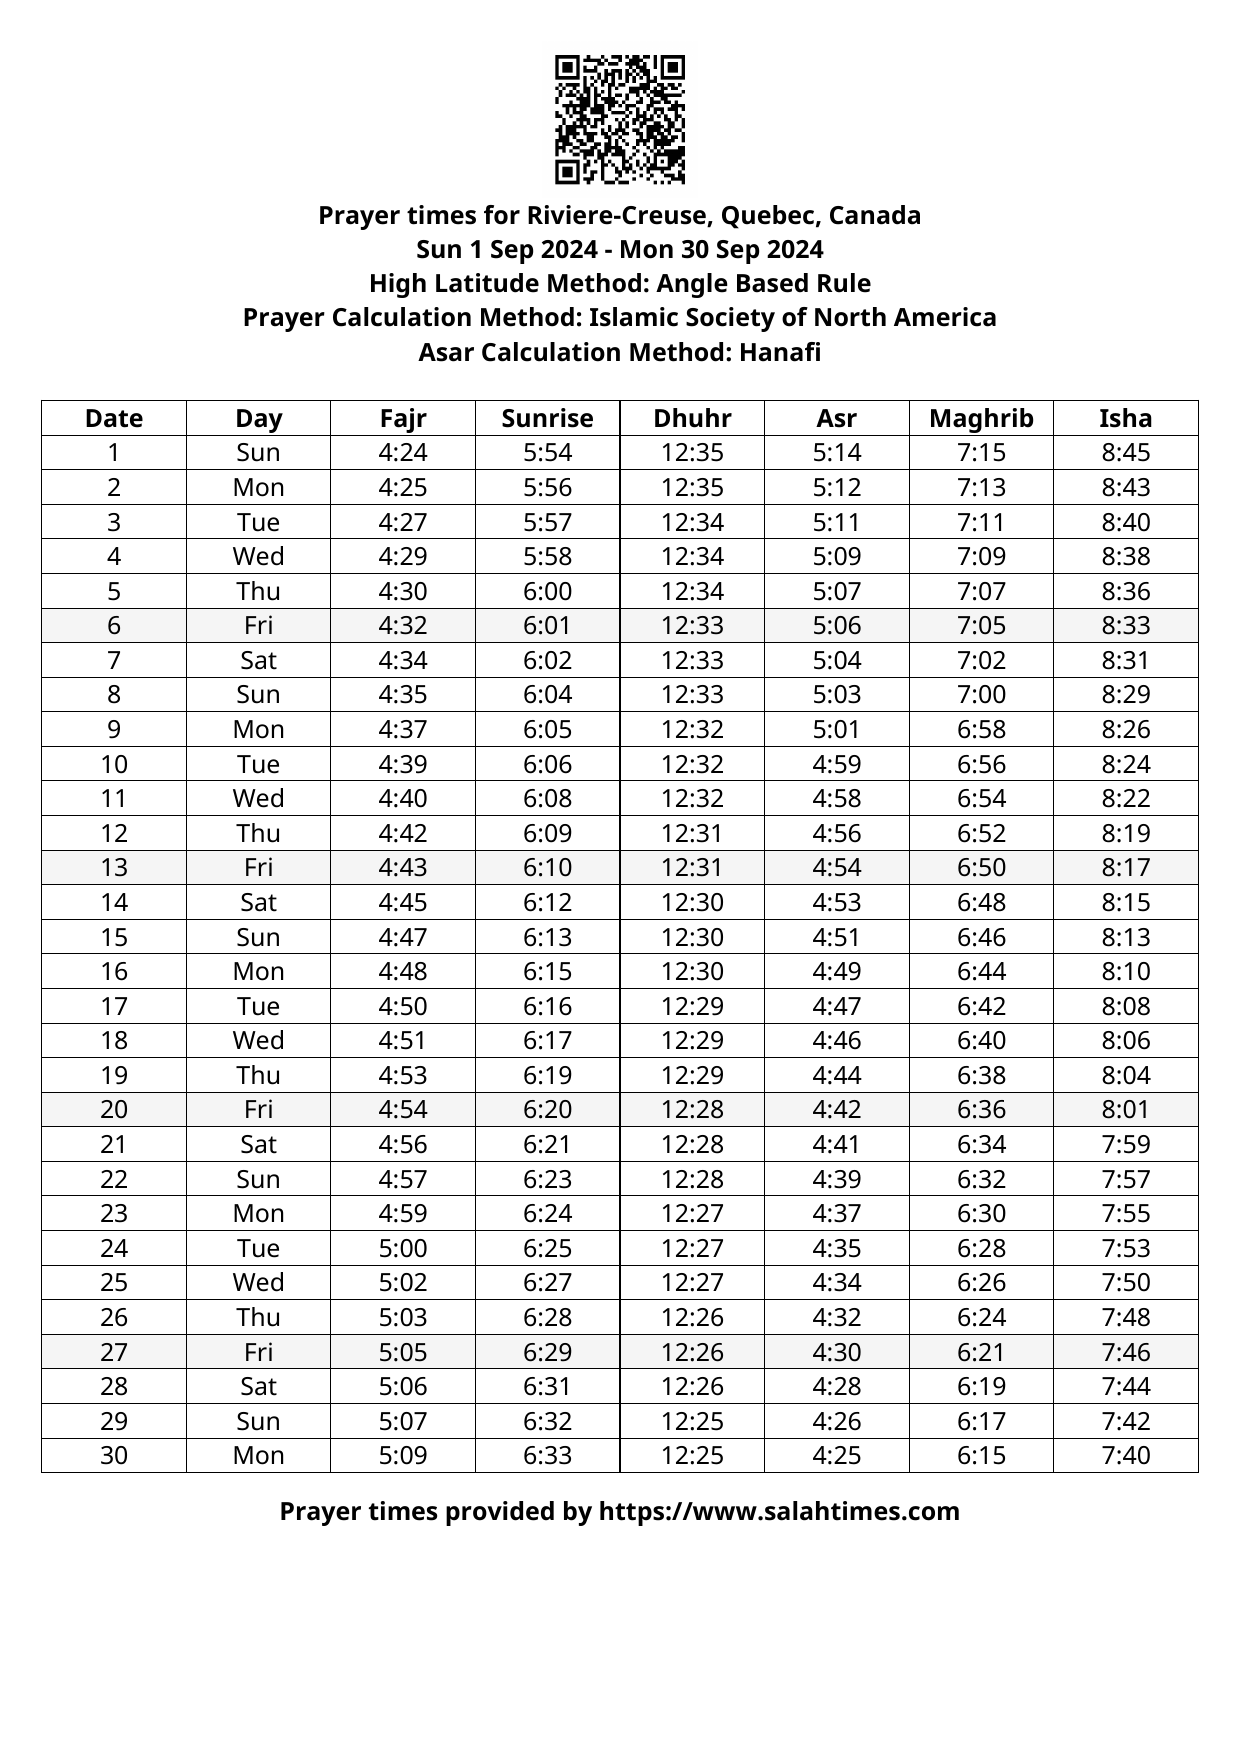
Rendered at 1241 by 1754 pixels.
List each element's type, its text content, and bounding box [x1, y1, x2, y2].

table_cell 4:42 [765, 1093, 909, 1126]
table_cell 13 [42, 851, 186, 884]
table_cell 12:33 [621, 609, 764, 642]
table_cell 8:26 [1054, 712, 1198, 746]
text Prayer times provided by https://www.salahtimes.com [42, 1494, 1198, 1528]
table_header Fajr [331, 401, 475, 434]
table_cell Thu [187, 1300, 330, 1334]
text Prayer Calculation Method: Islamic Society of North America [42, 300, 1198, 334]
table_cell 6:46 [910, 920, 1053, 953]
table_cell 4:24 [331, 436, 475, 469]
table_cell 6:12 [476, 885, 619, 919]
table_header Dhuhr [621, 401, 764, 434]
table_cell Wed [187, 1024, 330, 1057]
table_cell 6:17 [910, 1404, 1053, 1437]
table_header Date [42, 401, 186, 434]
table_cell 12:27 [621, 1231, 764, 1264]
text High Latitude Method: Angle Based Rule [42, 266, 1198, 300]
table_cell 6:34 [910, 1127, 1053, 1161]
table_cell 5 [42, 574, 186, 607]
table_cell 7:48 [1054, 1300, 1198, 1334]
table_cell 6:40 [910, 1024, 1053, 1057]
text Sun 1 Sep 2024 - Mon 30 Sep 2024 [42, 232, 1198, 266]
table_cell 6:17 [476, 1024, 619, 1057]
table_cell Thu [187, 1058, 330, 1092]
table_cell 26 [42, 1300, 186, 1334]
table_cell Sun [187, 1404, 330, 1437]
table_cell Tue [187, 989, 330, 1022]
table_cell 6:19 [476, 1058, 619, 1092]
table_cell 8:36 [1054, 574, 1198, 607]
table_cell 15 [42, 920, 186, 953]
table_cell Tue [187, 1231, 330, 1264]
table_cell 5:56 [476, 470, 619, 504]
table_cell 9 [42, 712, 186, 746]
table_cell 4:43 [331, 851, 475, 884]
table_cell 12:32 [621, 781, 764, 815]
table_cell 12:30 [621, 885, 764, 919]
table_cell 7:44 [1054, 1369, 1198, 1403]
table_cell 7:53 [1054, 1231, 1198, 1264]
table_cell 8:22 [1054, 781, 1198, 815]
table_cell 12:33 [621, 643, 764, 677]
table_cell 6:00 [476, 574, 619, 607]
table_cell 8:06 [1054, 1024, 1198, 1057]
table_cell 6:48 [910, 885, 1053, 919]
table_header Maghrib [910, 401, 1053, 434]
table_cell Wed [187, 781, 330, 815]
table_cell 7:57 [1054, 1162, 1198, 1195]
table_cell 5:09 [765, 539, 909, 573]
table_cell 7:13 [910, 470, 1053, 504]
table_cell 4:32 [765, 1300, 909, 1334]
table_cell 6:24 [910, 1300, 1053, 1334]
table_cell 4:49 [765, 954, 909, 988]
table_cell 28 [42, 1369, 186, 1403]
table_cell 7:42 [1054, 1404, 1198, 1437]
table_header Day [187, 401, 330, 434]
table_cell 20 [42, 1093, 186, 1126]
table_cell 12:32 [621, 712, 764, 746]
table_cell 6:50 [910, 851, 1053, 884]
table_cell 4:34 [765, 1266, 909, 1299]
table_cell 12:29 [621, 989, 764, 1022]
table_cell 12:30 [621, 920, 764, 953]
table_cell Mon [187, 712, 330, 746]
table_cell 4:46 [765, 1024, 909, 1057]
table_cell 12:34 [621, 539, 764, 573]
table_cell 6:29 [476, 1335, 619, 1368]
table_cell 4:53 [765, 885, 909, 919]
table_cell 8:29 [1054, 678, 1198, 711]
table_cell 4:39 [765, 1162, 909, 1195]
table_cell Sun [187, 920, 330, 953]
table_cell 5:05 [331, 1335, 475, 1368]
table_cell 7:15 [910, 436, 1053, 469]
table_cell 8:13 [1054, 920, 1198, 953]
table_cell 12:26 [621, 1300, 764, 1334]
table_cell 12:26 [621, 1335, 764, 1368]
table_cell 12:34 [621, 574, 764, 607]
table_cell 4:30 [331, 574, 475, 607]
table_cell 6:05 [476, 712, 619, 746]
table_cell 7:50 [1054, 1266, 1198, 1299]
table_cell Thu [187, 816, 330, 849]
table_cell 5:11 [765, 505, 909, 538]
table_cell 18 [42, 1024, 186, 1057]
table_cell 4:53 [331, 1058, 475, 1092]
table_cell 6:23 [476, 1162, 619, 1195]
table_cell 3 [42, 505, 186, 538]
table_cell 12:30 [621, 954, 764, 988]
text Asar Calculation Method: Hanafi [42, 334, 1198, 368]
table_cell 8:38 [1054, 539, 1198, 573]
table_cell 6:24 [476, 1196, 619, 1230]
table_cell Fri [187, 1335, 330, 1368]
table_cell 8:15 [1054, 885, 1198, 919]
table_cell 5:03 [765, 678, 909, 711]
table_cell 23 [42, 1196, 186, 1230]
table_cell 7:02 [910, 643, 1053, 677]
table_cell 6:25 [476, 1231, 619, 1264]
table_cell 6:38 [910, 1058, 1053, 1092]
table_cell 4:45 [331, 885, 475, 919]
table_cell 12:28 [621, 1162, 764, 1195]
table_cell 6:21 [476, 1127, 619, 1161]
table_cell 4:59 [331, 1196, 475, 1230]
text Prayer times for Riviere-Creuse, Quebec, Canada [42, 198, 1198, 232]
table_cell 7:00 [910, 678, 1053, 711]
table_cell Sat [187, 1127, 330, 1161]
table_cell 5:01 [765, 712, 909, 746]
table_cell 6:32 [476, 1404, 619, 1437]
table_cell 6:54 [910, 781, 1053, 815]
table_cell 12:35 [621, 436, 764, 469]
table_cell 5:04 [765, 643, 909, 677]
table_cell 4:44 [765, 1058, 909, 1092]
table_cell 12:26 [621, 1369, 764, 1403]
table_cell 25 [42, 1266, 186, 1299]
table_cell 5:00 [331, 1231, 475, 1264]
table_cell 8:01 [1054, 1093, 1198, 1126]
table_cell 6:08 [476, 781, 619, 815]
table_cell 6:32 [910, 1162, 1053, 1195]
table_cell 5:07 [765, 574, 909, 607]
table_cell 5:06 [331, 1369, 475, 1403]
table_cell 4:54 [331, 1093, 475, 1126]
table_cell 2 [42, 470, 186, 504]
table_cell 4:59 [765, 747, 909, 780]
table_cell 6:28 [910, 1231, 1053, 1264]
table_cell 5:12 [765, 470, 909, 504]
table_cell 4:29 [331, 539, 475, 573]
table_cell 8:04 [1054, 1058, 1198, 1092]
table_cell 4:34 [331, 643, 475, 677]
table_cell Wed [187, 539, 330, 573]
table_cell 6:06 [476, 747, 619, 780]
table_cell 6:21 [910, 1335, 1053, 1368]
table_cell 24 [42, 1231, 186, 1264]
table_cell 12:27 [621, 1266, 764, 1299]
table_cell 5:06 [765, 609, 909, 642]
table_cell 5:07 [331, 1404, 475, 1437]
table_cell 4:48 [331, 954, 475, 988]
table_cell 8 [42, 678, 186, 711]
table_cell 12 [42, 816, 186, 849]
table_cell 12:28 [621, 1093, 764, 1126]
table_cell 8:33 [1054, 609, 1198, 642]
table_cell 6:27 [476, 1266, 619, 1299]
table_cell 4:47 [331, 920, 475, 953]
table_cell 7:09 [910, 539, 1053, 573]
table_cell 27 [42, 1335, 186, 1368]
table_cell 5:14 [765, 436, 909, 469]
table_cell 6:01 [476, 609, 619, 642]
table_cell 4:25 [765, 1439, 909, 1472]
table_cell 6:04 [476, 678, 619, 711]
table_cell 12:33 [621, 678, 764, 711]
table_cell 6:33 [476, 1439, 619, 1472]
table_cell 12:35 [621, 470, 764, 504]
table_cell 4:56 [765, 816, 909, 849]
table_cell 21 [42, 1127, 186, 1161]
table_cell 5:58 [476, 539, 619, 573]
table_cell 4:37 [331, 712, 475, 746]
table_cell 12:27 [621, 1196, 764, 1230]
table_cell 4:50 [331, 989, 475, 1022]
table_cell 6:15 [910, 1439, 1053, 1472]
table_cell 7 [42, 643, 186, 677]
table_cell 4:32 [331, 609, 475, 642]
table_cell Sun [187, 678, 330, 711]
table_cell 22 [42, 1162, 186, 1195]
table_cell 7:05 [910, 609, 1053, 642]
table_cell 4:41 [765, 1127, 909, 1161]
table_cell 8:45 [1054, 436, 1198, 469]
table_cell 5:03 [331, 1300, 475, 1334]
table_cell 4:40 [331, 781, 475, 815]
picture [542, 41, 699, 198]
table_cell 6:52 [910, 816, 1053, 849]
table_cell 4:27 [331, 505, 475, 538]
table_cell 8:08 [1054, 989, 1198, 1022]
table_cell 8:43 [1054, 470, 1198, 504]
table_cell 6:42 [910, 989, 1053, 1022]
table_cell 12:25 [621, 1439, 764, 1472]
table_header Sunrise [476, 401, 619, 434]
table_cell 6 [42, 609, 186, 642]
table_cell 12:31 [621, 816, 764, 849]
table_cell 8:40 [1054, 505, 1198, 538]
table_cell 8:24 [1054, 747, 1198, 780]
table_cell 7:07 [910, 574, 1053, 607]
table_cell 6:44 [910, 954, 1053, 988]
table_cell 4:47 [765, 989, 909, 1022]
table_cell 4:30 [765, 1335, 909, 1368]
table_cell 4:35 [331, 678, 475, 711]
table_cell 4:56 [331, 1127, 475, 1161]
table_cell 4:42 [331, 816, 475, 849]
table_cell 11 [42, 781, 186, 815]
table_cell 12:25 [621, 1404, 764, 1437]
table_cell 4:58 [765, 781, 909, 815]
table_cell 6:10 [476, 851, 619, 884]
table_cell 4:26 [765, 1404, 909, 1437]
table_cell Tue [187, 747, 330, 780]
table_cell Sat [187, 1369, 330, 1403]
table_cell 4:57 [331, 1162, 475, 1195]
table_cell 4:28 [765, 1369, 909, 1403]
table_cell 1 [42, 436, 186, 469]
table_cell 12:31 [621, 851, 764, 884]
table_cell 6:31 [476, 1369, 619, 1403]
table_cell 6:56 [910, 747, 1053, 780]
table_cell 12:29 [621, 1058, 764, 1092]
table_cell 16 [42, 954, 186, 988]
table_cell 6:13 [476, 920, 619, 953]
table_cell 6:20 [476, 1093, 619, 1126]
table_cell 6:16 [476, 989, 619, 1022]
table_cell 5:09 [331, 1439, 475, 1472]
table_cell 6:02 [476, 643, 619, 677]
table_cell 6:36 [910, 1093, 1053, 1126]
table_cell 4:37 [765, 1196, 909, 1230]
table_cell 7:59 [1054, 1127, 1198, 1161]
table_cell Thu [187, 574, 330, 607]
table_cell 12:28 [621, 1127, 764, 1161]
table_cell 4 [42, 539, 186, 573]
table_cell 5:57 [476, 505, 619, 538]
table_cell 4:51 [331, 1024, 475, 1057]
table_cell 4:39 [331, 747, 475, 780]
table_cell 8:31 [1054, 643, 1198, 677]
table_cell Sat [187, 885, 330, 919]
table_cell 12:29 [621, 1024, 764, 1057]
table_cell Fri [187, 851, 330, 884]
table_cell 7:55 [1054, 1196, 1198, 1230]
table_cell 7:46 [1054, 1335, 1198, 1368]
table_cell Sun [187, 436, 330, 469]
table_cell Mon [187, 470, 330, 504]
table_cell Mon [187, 1439, 330, 1472]
table_cell Wed [187, 1266, 330, 1299]
table_cell Fri [187, 609, 330, 642]
table_cell 12:34 [621, 505, 764, 538]
table_cell Tue [187, 505, 330, 538]
table_cell 4:51 [765, 920, 909, 953]
table_cell 29 [42, 1404, 186, 1437]
table_cell 6:09 [476, 816, 619, 849]
table_cell 5:02 [331, 1266, 475, 1299]
table_cell 8:19 [1054, 816, 1198, 849]
table_cell 10 [42, 747, 186, 780]
table_cell 7:40 [1054, 1439, 1198, 1472]
table_header Asr [765, 401, 909, 434]
table_cell Sun [187, 1162, 330, 1195]
table_cell 6:26 [910, 1266, 1053, 1299]
table_cell 6:19 [910, 1369, 1053, 1403]
table_cell 6:28 [476, 1300, 619, 1334]
table_cell Mon [187, 954, 330, 988]
table_cell 6:15 [476, 954, 619, 988]
table_cell 8:10 [1054, 954, 1198, 988]
table_cell 17 [42, 989, 186, 1022]
table_cell Sat [187, 643, 330, 677]
table_cell 12:32 [621, 747, 764, 780]
table_cell 4:35 [765, 1231, 909, 1264]
table_cell 4:25 [331, 470, 475, 504]
table_cell Mon [187, 1196, 330, 1230]
table_header Isha [1054, 401, 1198, 434]
table_cell 7:11 [910, 505, 1053, 538]
table_cell 5:54 [476, 436, 619, 469]
table_cell 30 [42, 1439, 186, 1472]
table_cell 4:54 [765, 851, 909, 884]
table_cell 6:30 [910, 1196, 1053, 1230]
table_cell 19 [42, 1058, 186, 1092]
table_cell Fri [187, 1093, 330, 1126]
table_cell 6:58 [910, 712, 1053, 746]
table_cell 14 [42, 885, 186, 919]
table_cell 8:17 [1054, 851, 1198, 884]
